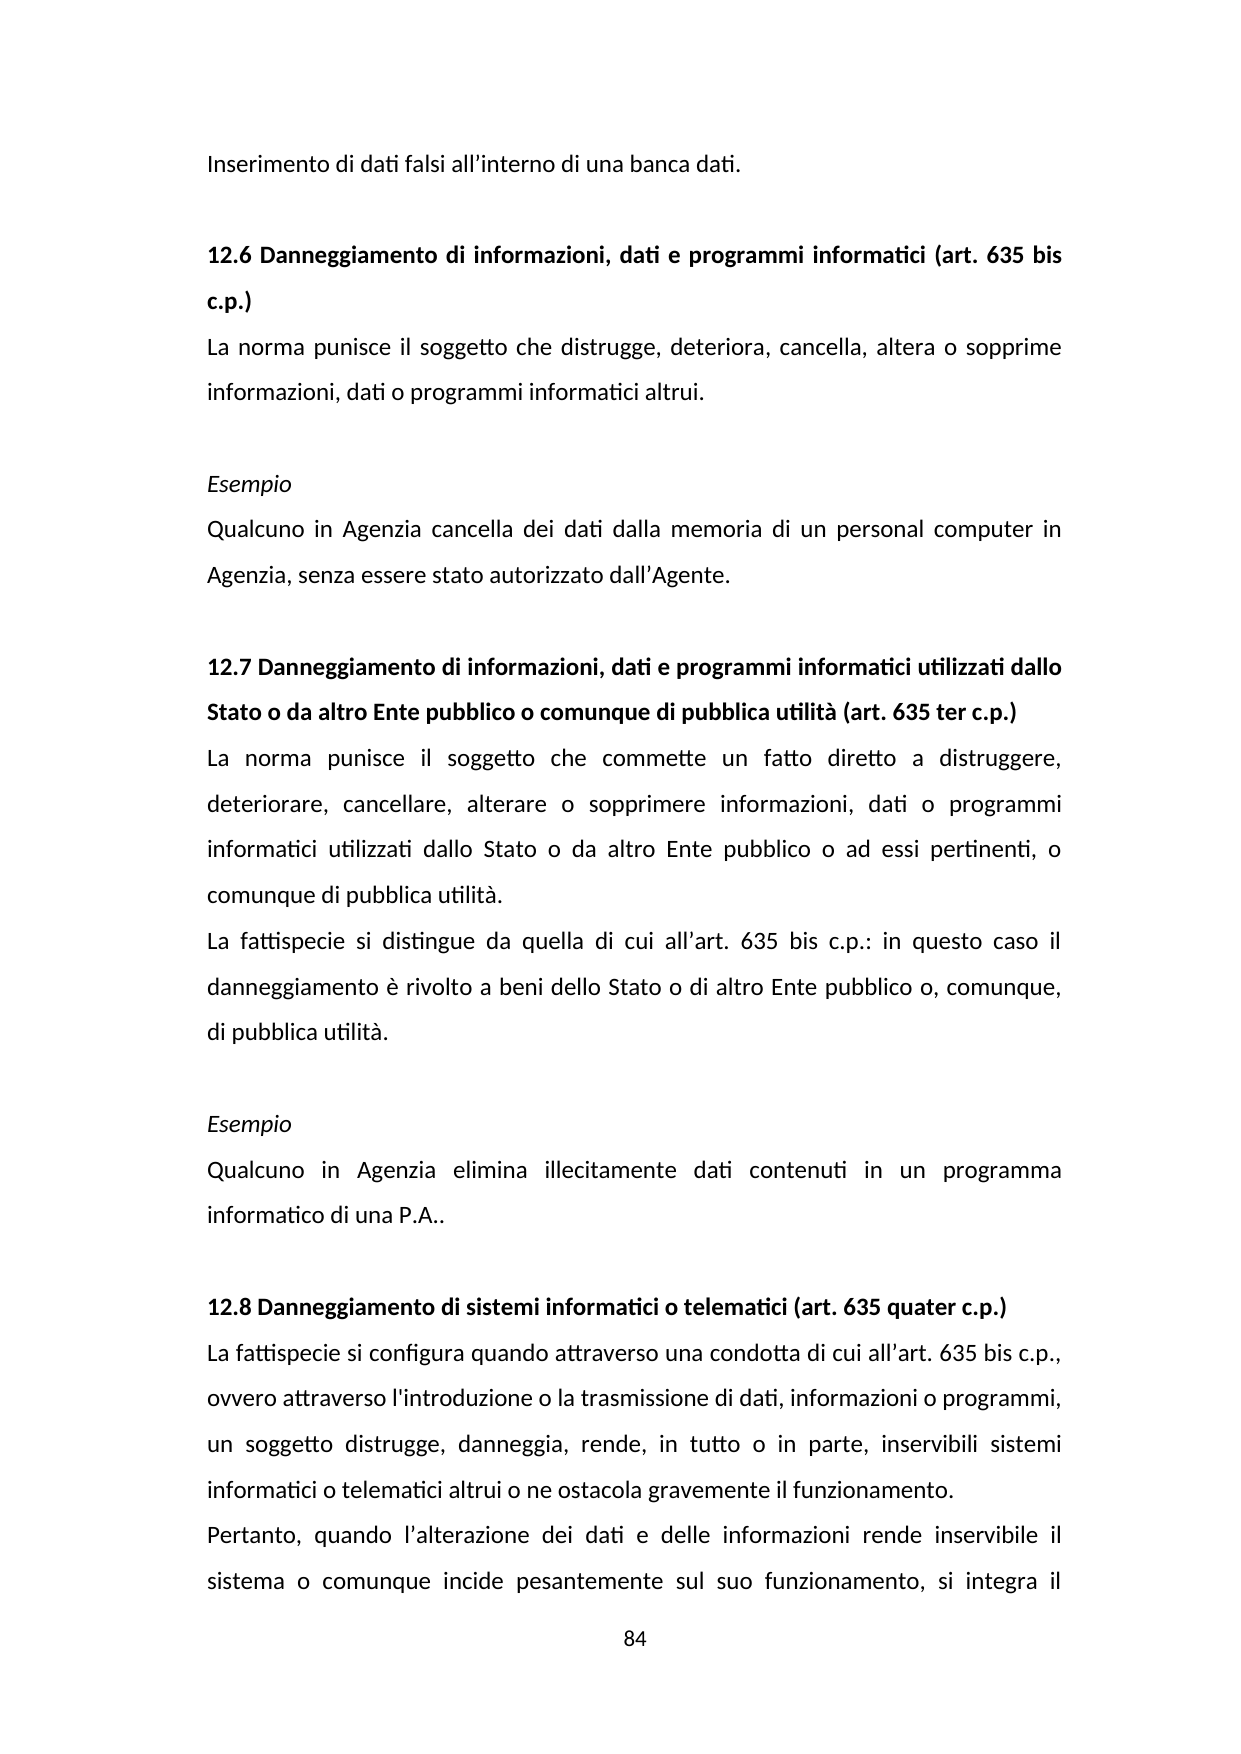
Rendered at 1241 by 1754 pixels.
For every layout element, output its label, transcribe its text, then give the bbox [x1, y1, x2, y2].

text La norma punisce il soggetto che commette un fatto diretto a distruggere, deteriorare, cancellare, alterare o sopprimere informazioni, dati o programmi informatici utilizzati dallo Stato o da altro Ente pubblico o ad essi pertinenti, o comunque di pubblica utilità. [207, 742, 1063, 910]
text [207, 1519, 1063, 1596]
text Esempio [207, 1108, 1063, 1138]
text 12.8 Danneggiamento di sistemi informatici o telematici (art. 635 quater c.p.) [207, 1291, 1063, 1321]
text Qualcuno in Agenzia elimina illecitamente dati contenuti in un programma informatico di una P.A.. [207, 1154, 1063, 1230]
text Esempio [207, 468, 1063, 498]
text 12.7 Danneggiamento di informazioni, dati e programmi informatici utilizzati dallo Stato o da altro Ente pubblico o comunque di pubblica utilità (art. 635 ter c.p.) [207, 651, 1063, 727]
text 12.6 Danneggiamento di informazioni, dati e programmi informatici (art. 635 bis c.p.) [207, 239, 1063, 315]
text La fattispecie si configura quando attraverso una condotta di cui all’art. 635 bis c.p., ovvero attraverso l'introduzione o la trasmissione di dati, informazioni o programmi, un soggetto distrugge, danneggia, rende, in tutto o in parte, inservibili sistemi informatici o telematici altrui o ne ostacola gravemente il funzionamento. [207, 1337, 1063, 1504]
text Qualcuno in Agenzia cancella dei dati dalla memoria di un personal computer in Agenzia, senza essere stato autorizzato dall’Agente. [207, 513, 1063, 590]
text La norma punisce il soggetto che distrugge, deteriora, cancella, altera o sopprime informazioni, dati o programmi informatici altrui. [207, 331, 1063, 407]
text Inserimento di dati falsi all’interno di una banca dati. [207, 148, 1063, 178]
text La fattispecie si distingue da quella di cui all’art. 635 bis c.p.: in questo caso il danneggiamento è rivolto a beni dello Stato o di altro Ente pubblico o, comunque, di pubblica utilità. [207, 925, 1063, 1047]
